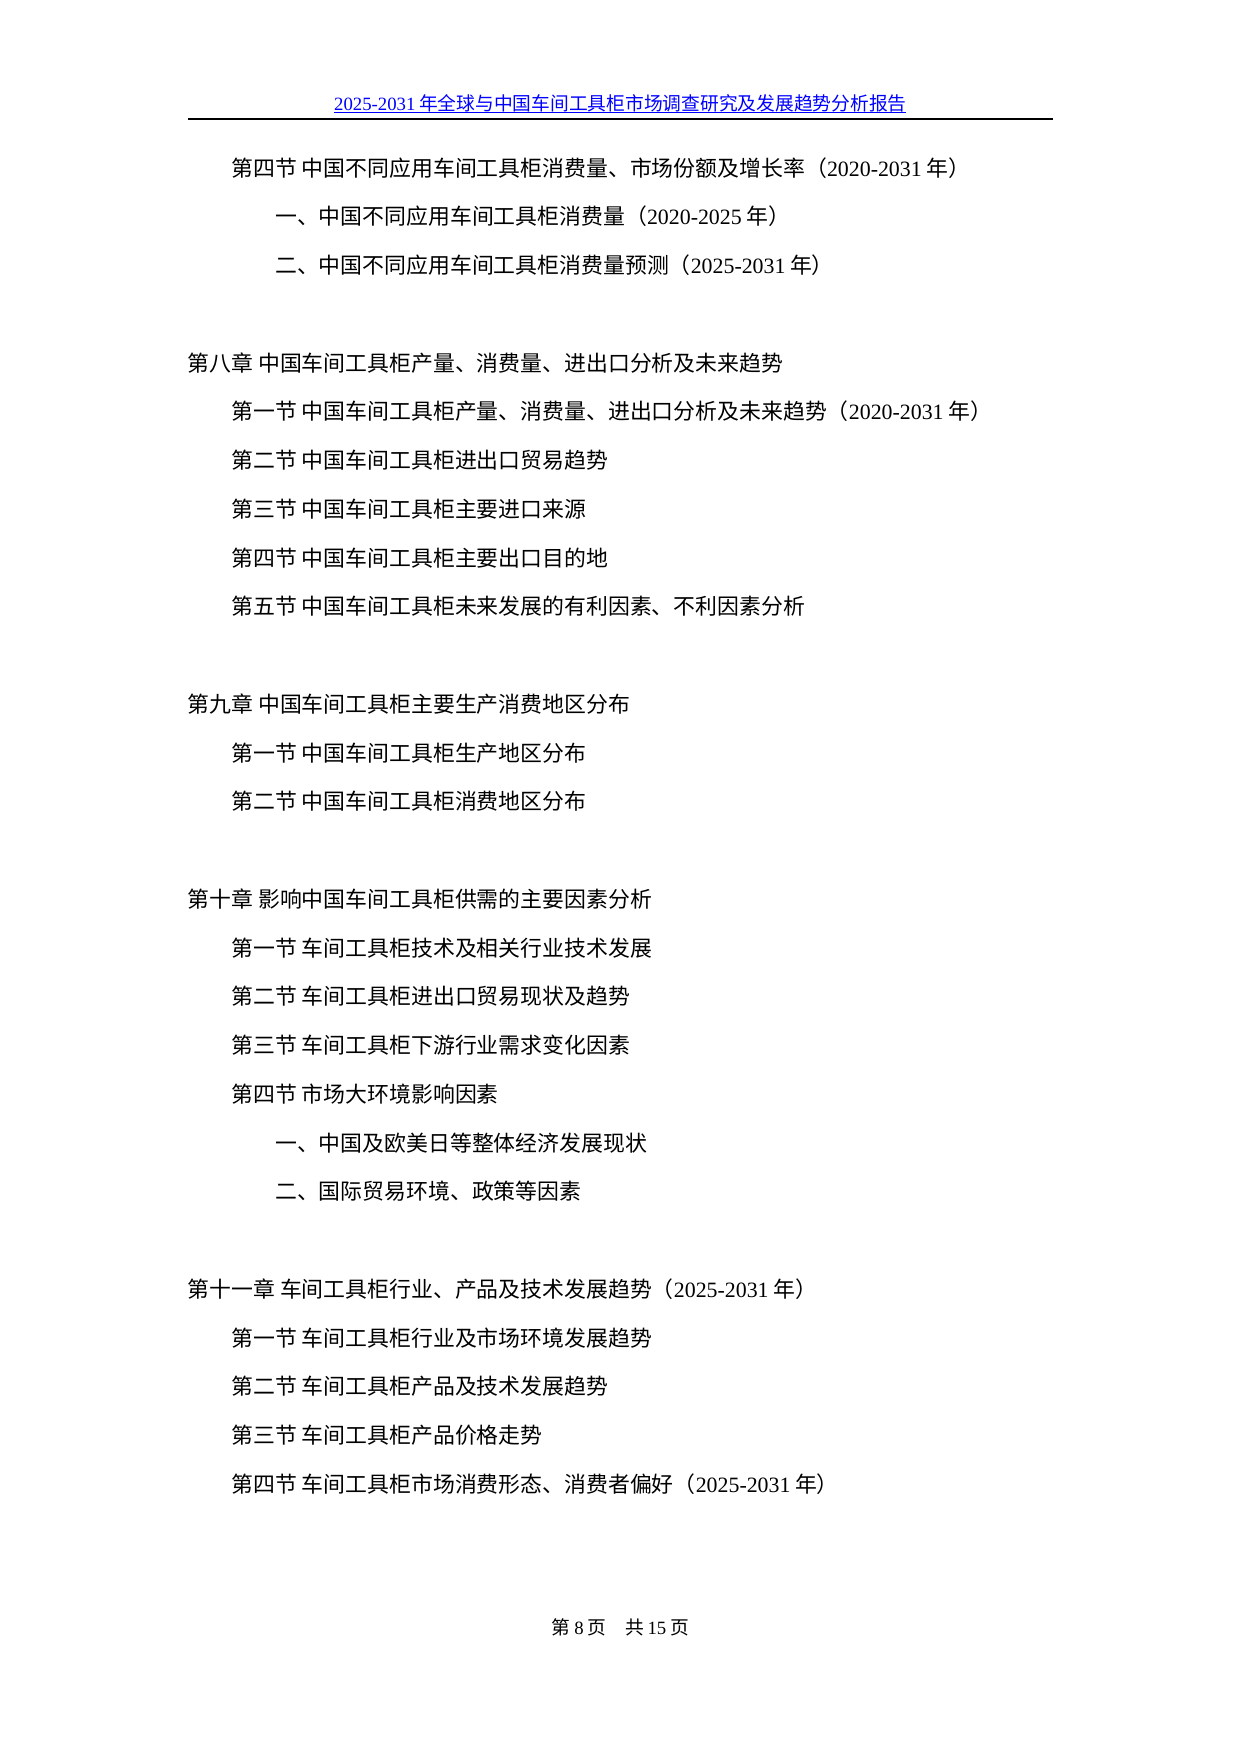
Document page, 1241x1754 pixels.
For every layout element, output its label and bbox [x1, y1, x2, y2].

text [187, 150, 1053, 1499]
